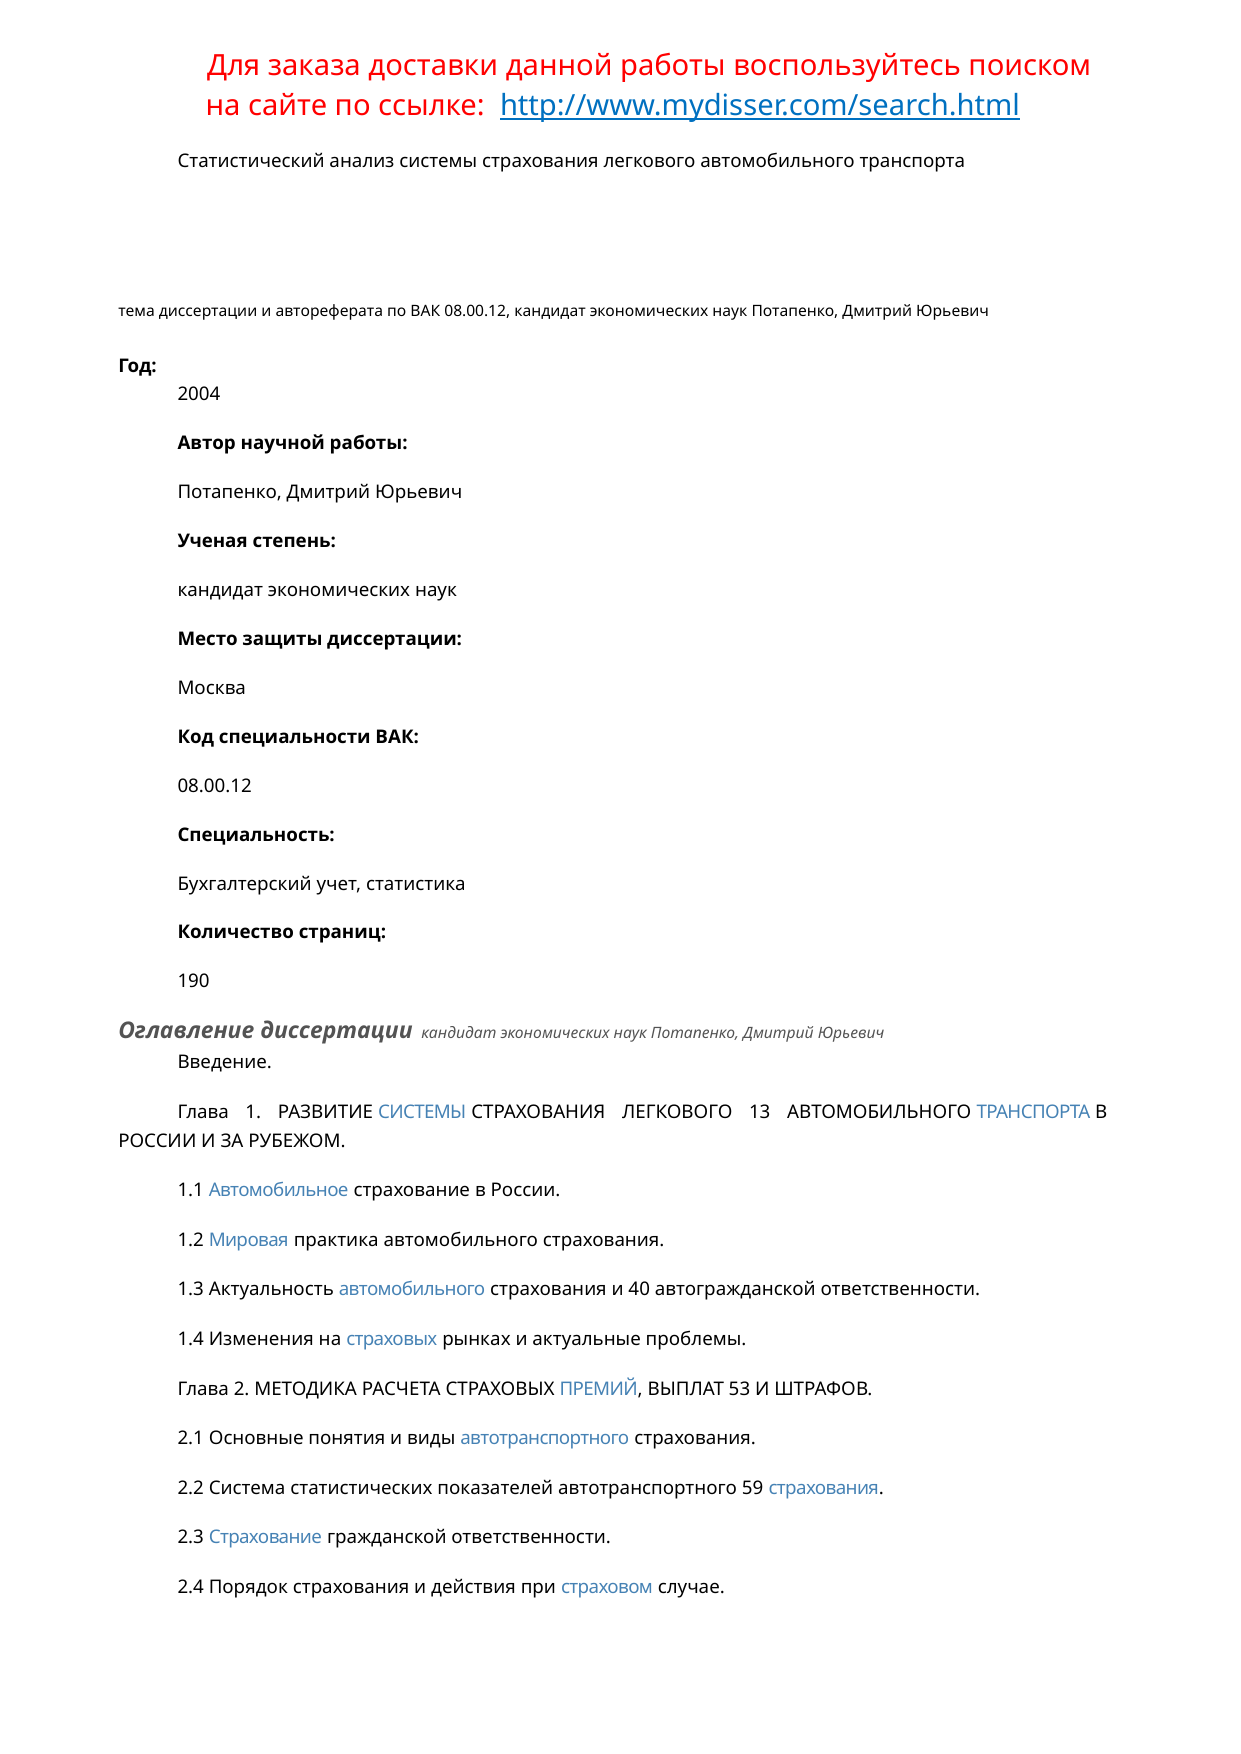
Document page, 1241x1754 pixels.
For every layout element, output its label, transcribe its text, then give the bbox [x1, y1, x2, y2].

text Специальность: [118, 818, 1107, 846]
text 08.00.12 [118, 769, 1107, 797]
text Потапенко, Дмитрий Юрьевич [118, 476, 1107, 504]
text Ученая cтепень: [118, 524, 1107, 553]
text Бухгалтерский учет, статистика [118, 867, 1107, 895]
text тема диссертации и автореферата по ВАК 08.00.12, кандидат экономических наук Потапенко, Дмитрий Юрьевич Год: [118, 293, 1107, 378]
text кандидат экономических наук [118, 573, 1107, 602]
text Москва [118, 671, 1107, 699]
text Статистический анализ системы страхования легкового автомобильного транспорта [118, 144, 1107, 173]
text Код cпециальности ВАК: [118, 720, 1107, 748]
text Автор научной работы: [118, 427, 1107, 455]
subtitle Оглавление диссертации кандидат экономических наук Потапенко, Дмитрий Юрьевич [118, 1014, 1107, 1045]
text Количество cтраниц: [118, 916, 1107, 944]
text Место защиты диссертации: [118, 622, 1107, 651]
text 190 [118, 965, 1107, 993]
text 2004 [118, 378, 1107, 406]
